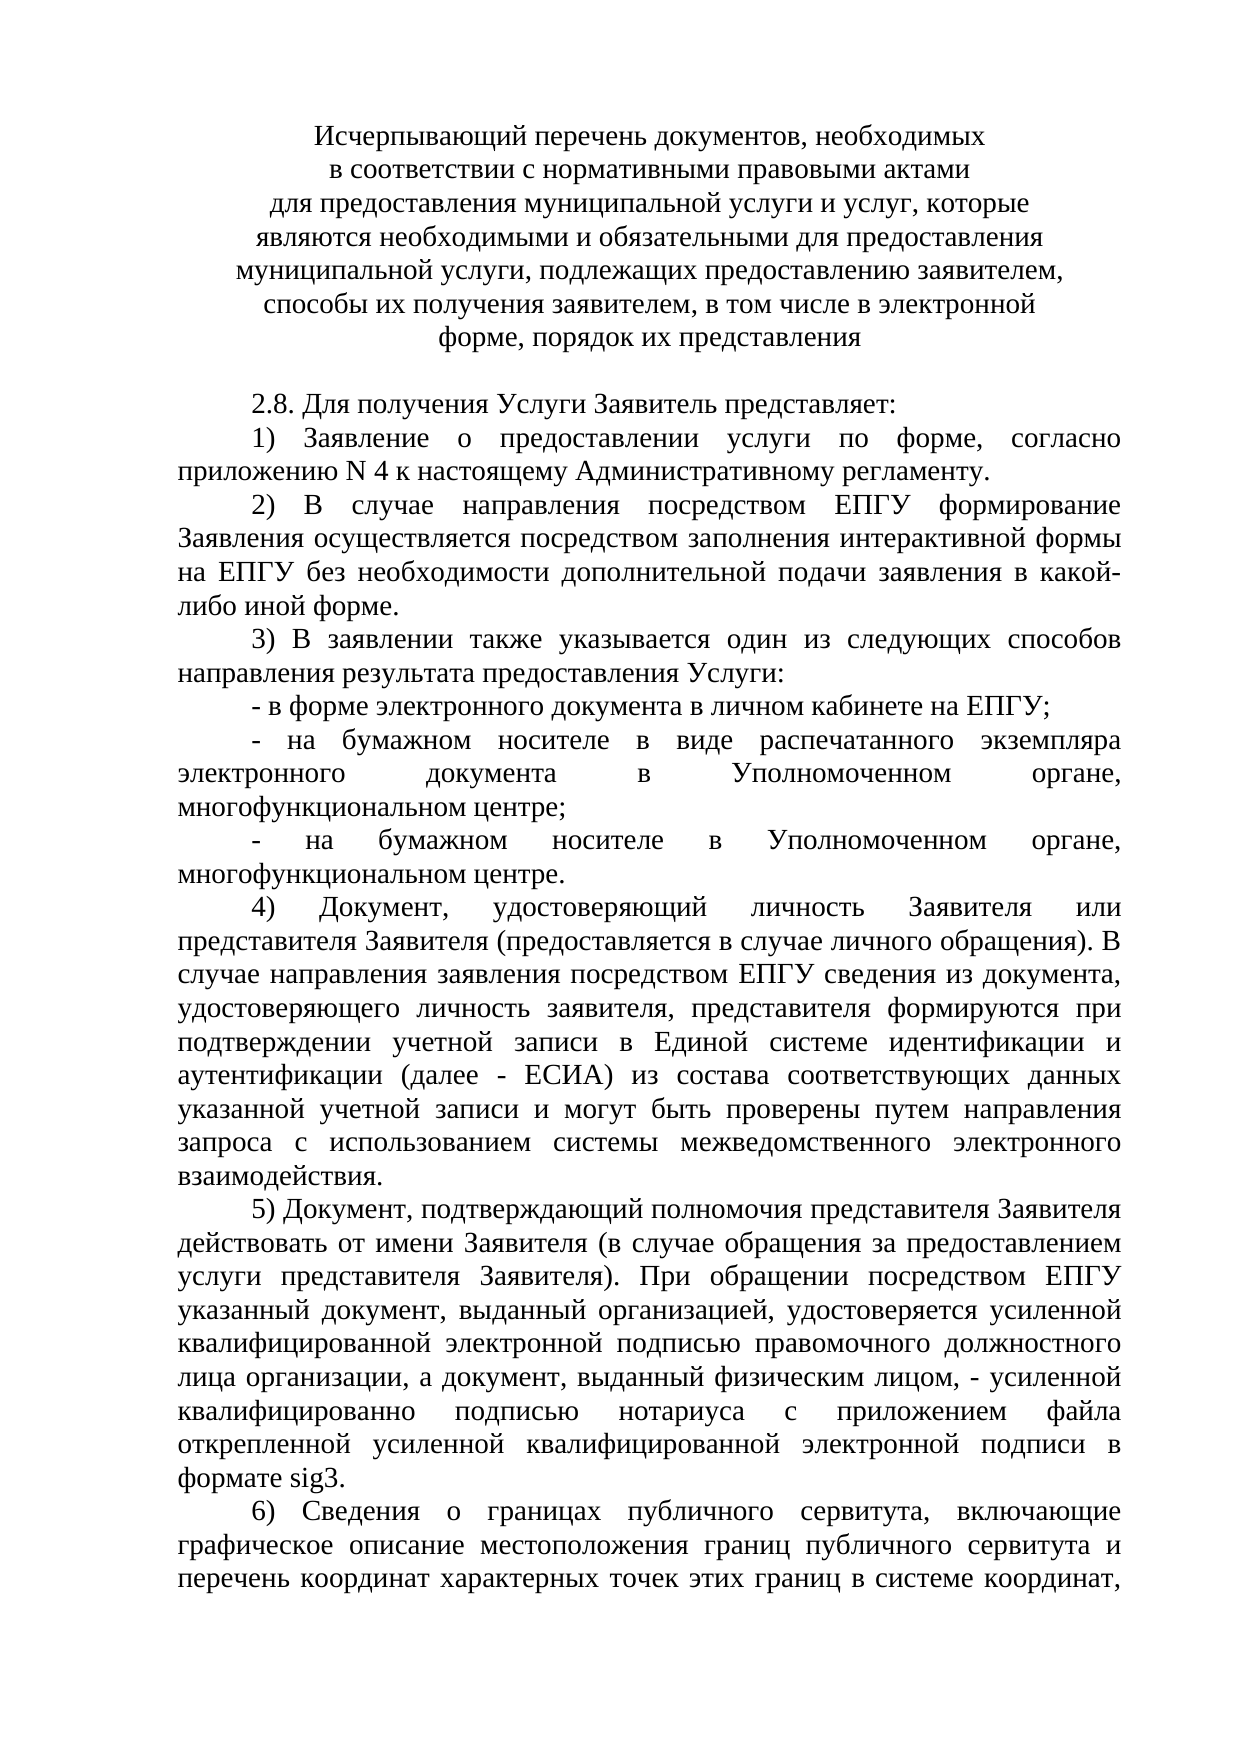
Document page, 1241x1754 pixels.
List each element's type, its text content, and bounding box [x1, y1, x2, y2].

text 4) Документ, удостоверяющий личность Заявителя или представителя Заявителя (предоставляется в случае личного обращения). В случае направления заявления посредством ЕПГУ сведения из документа, удостоверяющего личность заявителя, представителя формируются при подтверждении учетной записи в Единой системе идентификации и аутентификации (далее - ЕСИА) из состава соответствующих данных указанной учетной записи и могут быть проверены путем направления запроса с использованием системы межведомственного электронного взаимодействия. [177, 889, 1122, 1191]
title для предоставления муниципальной услуги и услуг, которые [177, 185, 1122, 219]
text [177, 1493, 1122, 1594]
text 2.8. Для получения Услуги Заявитель представляет: [177, 386, 1122, 420]
text - в форме электронного документа в личном кабинете на ЕПГУ; [177, 688, 1122, 722]
title способы их получения заявителем, в том числе в электронной [177, 286, 1122, 319]
text 1) Заявление о предоставлении услуги по форме, согласно приложению N 4 к настоящему Административному регламенту. [177, 420, 1122, 487]
text - на бумажном носителе в виде распечатанного экземпляра электронного документа в Уполномоченном органе, многофункциональном центре; [177, 722, 1122, 822]
title муниципальной услуги, подлежащих предоставлению заявителем, [177, 252, 1122, 286]
text 2) В случае направления посредством ЕПГУ формирование Заявления осуществляется посредством заполнения интерактивной формы на ЕПГУ без необходимости дополнительной подачи заявления в какой-либо иной форме. [177, 487, 1122, 621]
title являются необходимыми и обязательными для предоставления [177, 219, 1122, 252]
text - на бумажном носителе в Уполномоченном органе, многофункциональном центре. [177, 822, 1122, 889]
title форме, порядок их представления [177, 319, 1122, 353]
text 3) В заявлении также указывается один из следующих способов направления результата предоставления Услуги: [177, 621, 1122, 688]
title Исчерпывающий перечень документов, необходимых [177, 118, 1122, 152]
title в соответствии с нормативными правовыми актами [177, 152, 1122, 185]
text 5) Документ, подтверждающий полномочия представителя Заявителя действовать от имени Заявителя (в случае обращения за предоставлением услуги представителя Заявителя). При обращении посредством ЕПГУ указанный документ, выданный организацией, удостоверяется усиленной квалифицированной электронной подписью правомочного должностного лица организации, а документ, выданный физическим лицом, - усиленной квалифицированно подписью нотариуса с приложением файла открепленной усиленной квалифицированной электронной подписи в формате sig3. [177, 1191, 1122, 1493]
